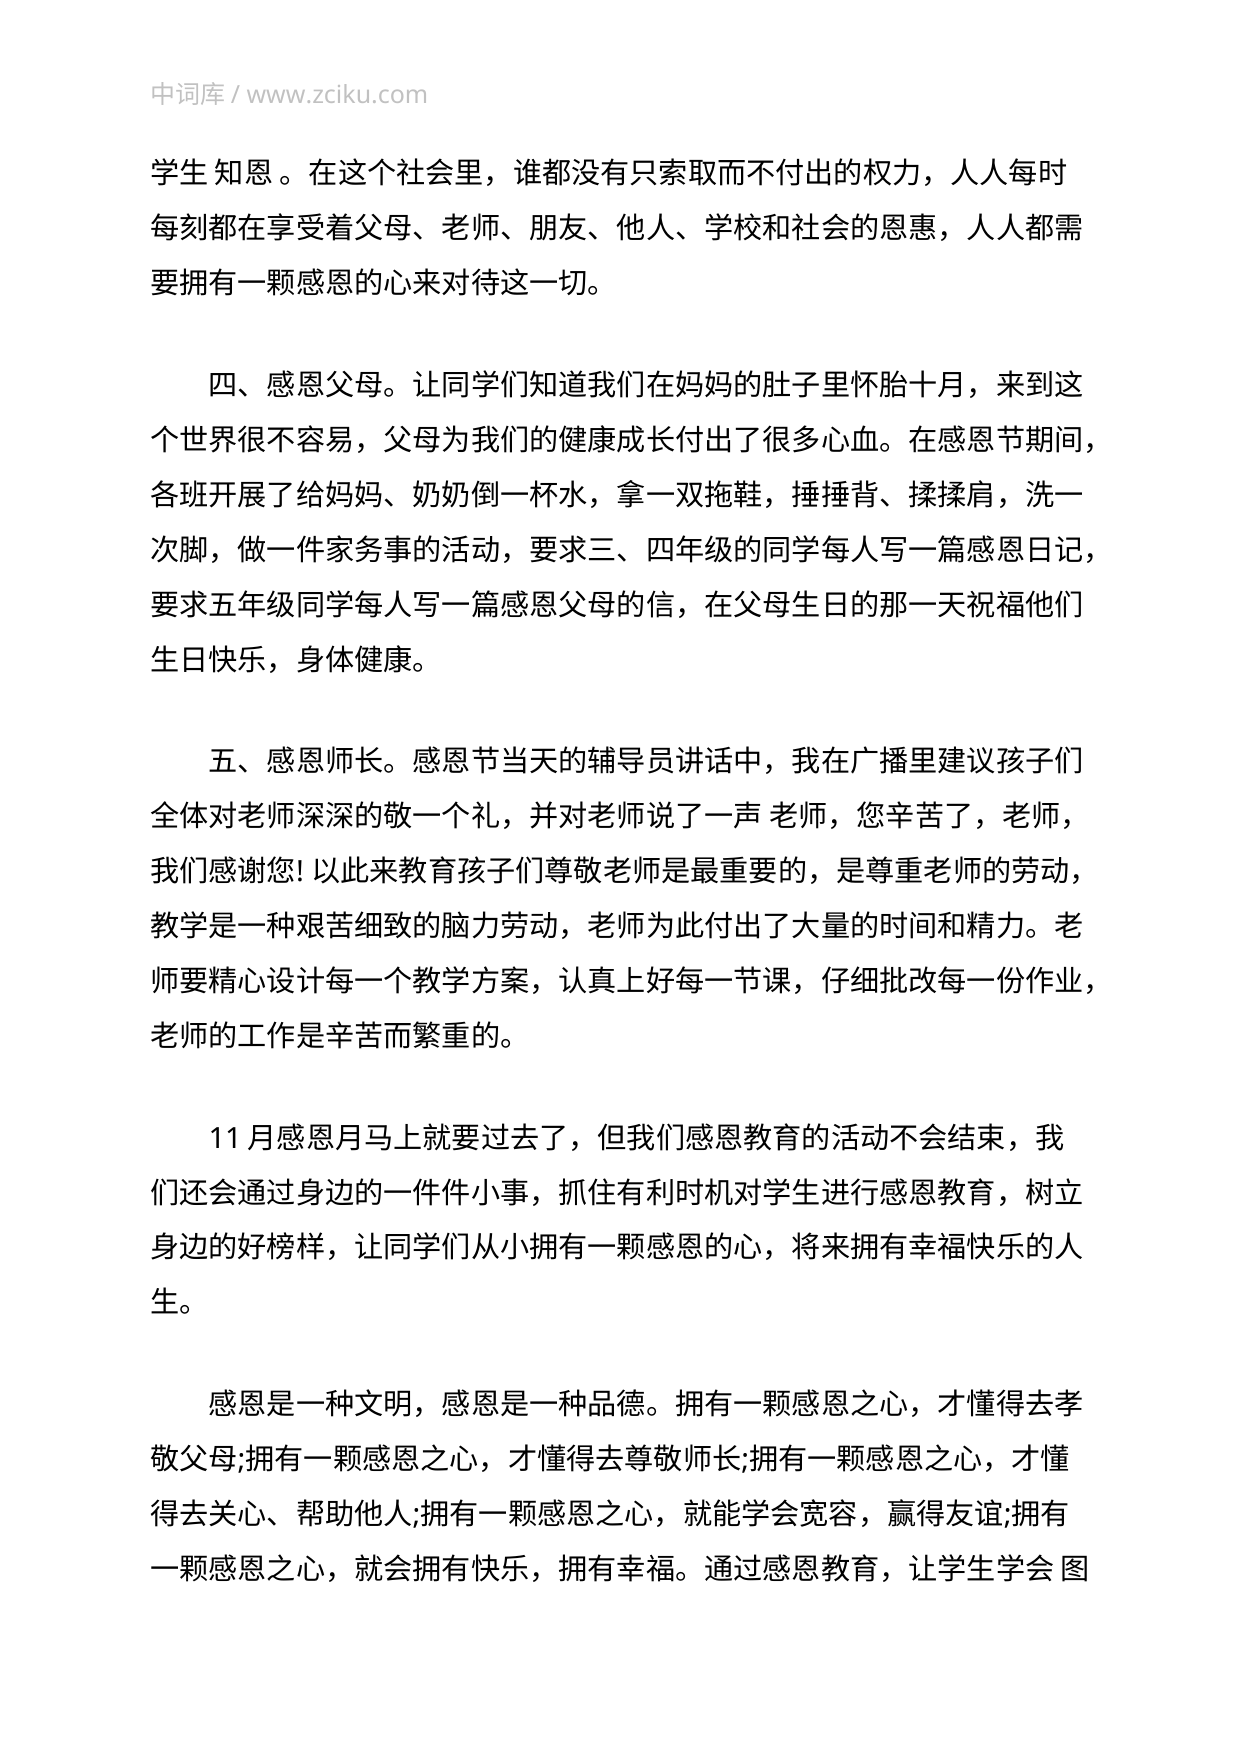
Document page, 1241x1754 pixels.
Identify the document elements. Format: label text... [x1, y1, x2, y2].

text 四、感恩父母。让同学们知道我们在妈妈的肚子里怀胎十月，来到这个世界很不容易，父母为我们的健康成长付出了很多心血。在感恩节期间，各班开展了给妈妈、奶奶倒一杯水，拿一双拖鞋，捶捶背、揉揉肩，洗一次脚，做一件家务事的活动，要求三、四年级的同学每人写一篇感恩日记，要求五年级同学每人写一篇感恩父母的信，在父母生日的那一天祝福他们生日快乐，身体健康。 [150, 362, 1090, 678]
text 11月感恩月马上就要过去了，但我们感恩教育的活动不会结束，我们还会通过身边的一件件小事，抓住有利时机对学生进行感恩教育，树立身边的好榜样，让同学们从小拥有一颗感恩的心，将来拥有幸福快乐的人生。 [150, 1114, 1090, 1321]
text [150, 1381, 1090, 1588]
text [150, 150, 1090, 302]
text 五、感恩师长。感恩节当天的辅导员讲话中，我在广播里建议孩子们全体对老师深深的敬一个礼，并对老师说了一声 老师，您辛苦了，老师，我们感谢您! 以此来教育孩子们尊敬老师是最重要的，是尊重老师的劳动，教学是一种艰苦细致的脑力劳动，老师为此付出了大量的时间和精力。老师要精心设计每一个教学方案，认真上好每一节课，仔细批改每一份作业，老师的工作是辛苦而繁重的。 [150, 738, 1090, 1055]
